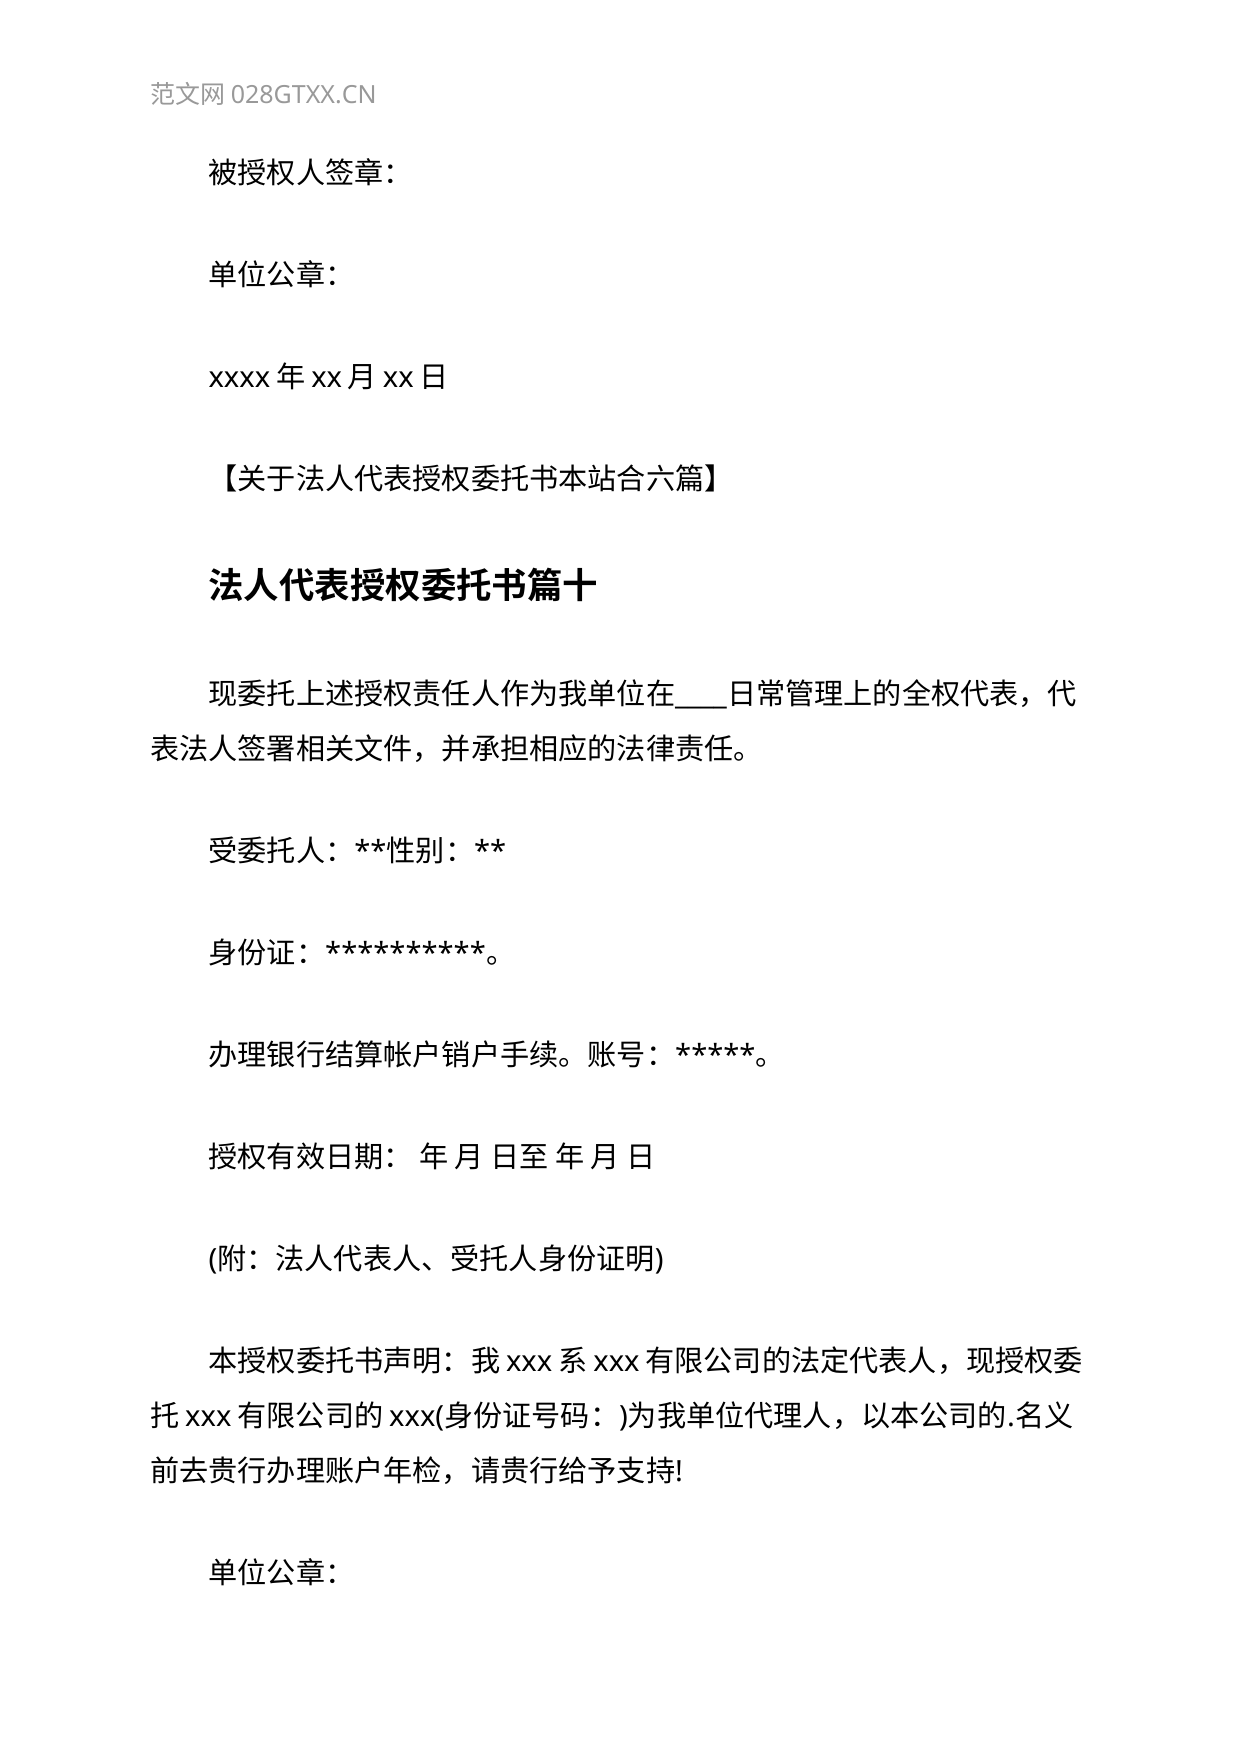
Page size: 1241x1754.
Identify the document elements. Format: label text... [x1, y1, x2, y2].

text 本授权委托书声明：我xxx系xxx有限公司的法定代表人，现授权委托xxx有限公司的xxx(身份证号码：)为我单位代理人，以本公司的.名义前去贵行办理账户年检，请贵行给予支持! [150, 1337, 1090, 1489]
text xxxx年xx月xx日 [150, 353, 1090, 396]
text 授权有效日期： 年 月 日至 年 月 日 [150, 1133, 1090, 1176]
text 单位公章： [150, 252, 1090, 294]
text 法人代表授权委托书篇十 [150, 557, 1090, 608]
text 身份证：**********。 [150, 929, 1090, 972]
text 办理银行结算帐户销户手续。账号：*****。 [150, 1031, 1090, 1074]
text 受委托人：**性别：** [150, 827, 1090, 870]
text (附：法人代表人、受托人身份证明) [150, 1235, 1090, 1278]
text 单位公章： [150, 1549, 1090, 1591]
text 被授权人签章： [150, 150, 1090, 192]
text 【关于法人代表授权委托书本站合六篇】 [150, 456, 1090, 498]
text 现委托上述授权责任人作为我单位在____日常管理上的全权代表，代表法人签署相关文件，并承担相应的法律责任。 [150, 671, 1090, 768]
